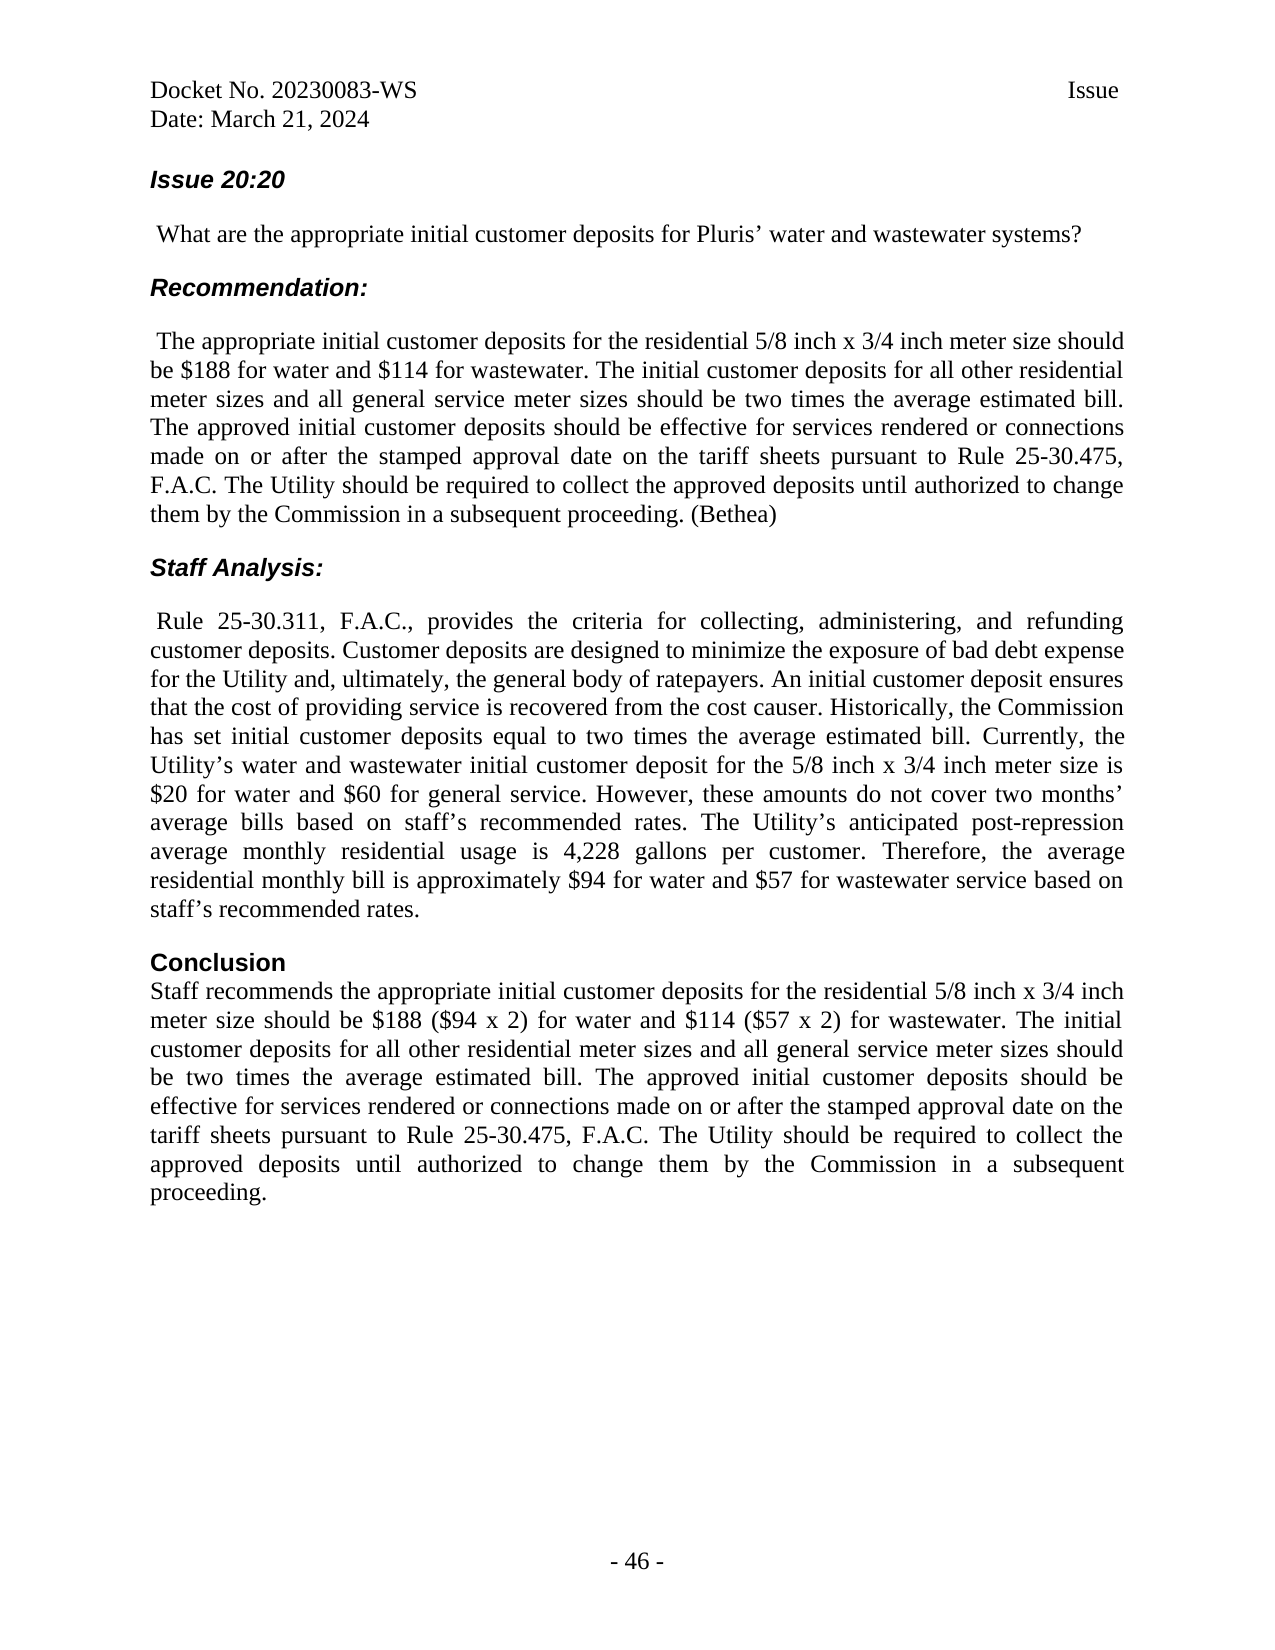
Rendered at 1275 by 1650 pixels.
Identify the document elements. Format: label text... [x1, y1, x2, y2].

text What are the appropriate initial customer deposits for Pluris’ water and wastewater systems? [150, 219, 1125, 247]
subtitle Issue 20: [150, 165, 1125, 194]
text The appropriate initial customer deposits for the residential 5/8 inch x 3/4 inch meter size should be $188 for water and $114 for wastewater. The initial customer deposits for all other residential meter sizes and all general service meter sizes should be two times the average estimated bill. The approved initial customer deposits should be effective for services rendered or connections made on or after the stamped approval date on the tariff sheets pursuant to Rule 25-30.475, F.A.C. The Utility should be required to collect the approved deposits until authorized to change them by the Commission in a subsequent proceeding. (Bethea) [150, 326, 1125, 527]
text Rule 25-30.311, F.A.C., provides the criteria for collecting, administering, and refunding customer deposits. Customer deposits are designed to minimize the exposure of bad debt expense for the Utility and, ultimately, the general body of ratepayers. An initial customer deposit ensures that the cost of providing service is recovered from the cost causer. Historically, the Commission has set initial customer deposits equal to two times the average estimated bill. Currently, the Utility’s water and wastewater initial customer deposit for the 5/8 inch x 3/4 inch meter size is $20 for water and $60 for general service. However, these amounts do not cover two months’ average bills based on staff’s recommended rates. The Utility’s anticipated post-repression average monthly residential usage is 4,228 gallons per customer. Therefore, the average residential monthly bill is approximately $94 for water and $57 for wastewater service based on staff’s recommended rates. [150, 606, 1125, 922]
subtitle Conclusion [150, 947, 1125, 976]
subtitle Recommendation: [150, 272, 1125, 301]
text Staff recommends the appropriate initial customer deposits for the residential 5/8 inch x 3/4 inch meter size should be $188 ($94 x 2) for water and $114 ($57 x 2) for wastewater. The initial customer deposits for all other residential meter sizes and all general service meter sizes should be two times the average estimated bill. The approved initial customer deposits should be effective for services rendered or connections made on or after the stamped approval date on the tariff sheets pursuant to Rule 25-30.475, F.A.C. The Utility should be required to collect the approved deposits until authorized to change them by the Commission in a subsequent proceeding. [150, 976, 1125, 1206]
subtitle Staff Analysis: [150, 552, 1125, 581]
